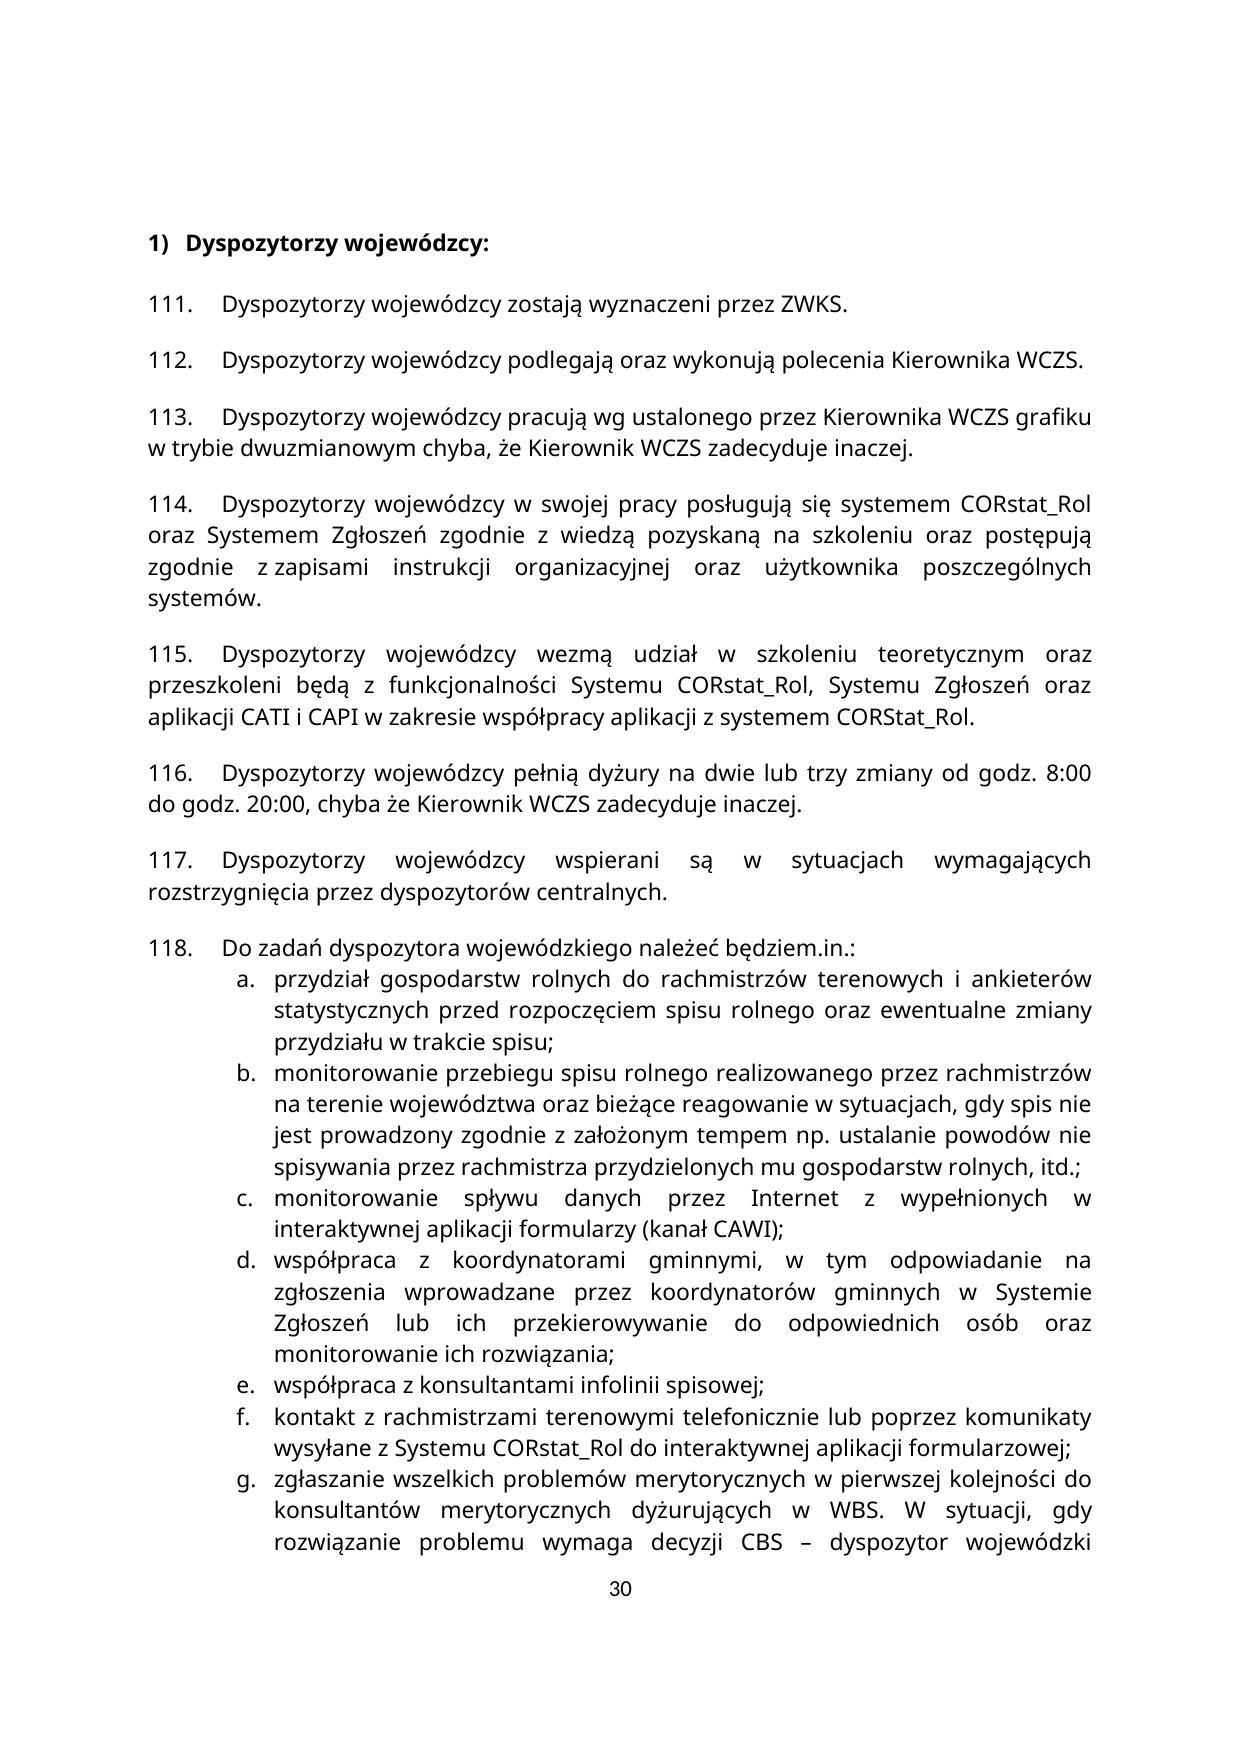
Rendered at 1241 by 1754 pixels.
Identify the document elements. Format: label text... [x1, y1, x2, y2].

list Do zadań dyspozytora wojewódzkiego należeć będziem.in.: [148, 932, 1093, 963]
list Dyspozytorzy wojewódzcy: [148, 227, 1093, 258]
list Dyspozytorzy wojewódzcy pracują wg ustalonego przez Kierownika WCZS grafiku w trybie dwuzmianowym chyba, że Kierownik WCZS zadecyduje inaczej. [148, 401, 1093, 463]
list Dyspozytorzy wojewódzcy w swojej pracy posługują się systemem CORstat_Rol oraz Systemem Zgłoszeń zgodnie z wiedzą pozyskaną na szkoleniu oraz postępują zgodnie z zapisami instrukcji organizacyjnej oraz użytkownika poszczególnych systemów. [148, 488, 1093, 613]
list współpraca z konsultantami infolinii spisowej; [236, 1369, 1093, 1401]
list Dyspozytorzy wojewódzcy podlegają oraz wykonują polecenia Kierownika WCZS. [148, 344, 1093, 376]
list Dyspozytorzy wojewódzcy wspierani są w sytuacjach wymagających rozstrzygnięcia przez dyspozytorów centralnych. [148, 844, 1093, 907]
list Dyspozytorzy wojewódzcy pełnią dyżury na dwie lub trzy zmiany od godz. 8:00 do godz. 20:00, chyba że Kierownik WCZS zadecyduje inaczej. [148, 757, 1093, 819]
list Dyspozytorzy wojewódzcy wezmą udział w szkoleniu teoretycznym oraz przeszkoleni będą z funkcjonalności Systemu CORstat_Rol, Systemu Zgłoszeń oraz aplikacji CATI i CAPI w zakresie współpracy aplikacji z systemem CORStat_Rol. [148, 638, 1093, 732]
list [236, 1463, 1093, 1557]
list Dyspozytorzy wojewódzcy zostają wyznaczeni przez ZWKS. [148, 288, 1093, 319]
list monitorowanie przebiegu spisu rolnego realizowanego przez rachmistrzów na terenie województwa oraz bieżące reagowanie w sytuacjach, gdy spis nie jest prowadzony zgodnie z założonym tempem np. ustalanie powodów nie spisywania przez rachmistrza przydzielonych mu gospodarstw rolnych, itd.; [236, 1057, 1093, 1182]
list monitorowanie spływu danych przez Internet z wypełnionych w interaktywnej aplikacji formularzy (kanał CAWI); [236, 1182, 1093, 1244]
list kontakt z rachmistrzami terenowymi telefonicznie lub poprzez komunikaty wysyłane z Systemu CORstat_Rol do interaktywnej aplikacji formularzowej; [236, 1401, 1093, 1463]
list przydział gospodarstw rolnych do rachmistrzów terenowych i ankieterów statystycznych przed rozpoczęciem spisu rolnego oraz ewentualne zmiany przydziału w trakcie spisu; [236, 963, 1093, 1057]
list współpraca z koordynatorami gminnymi, w tym odpowiadanie na zgłoszenia wprowadzane przez koordynatorów gminnych w Systemie Zgłoszeń lub ich przekierowywanie do odpowiednich osób oraz monitorowanie ich rozwiązania; [236, 1244, 1093, 1369]
